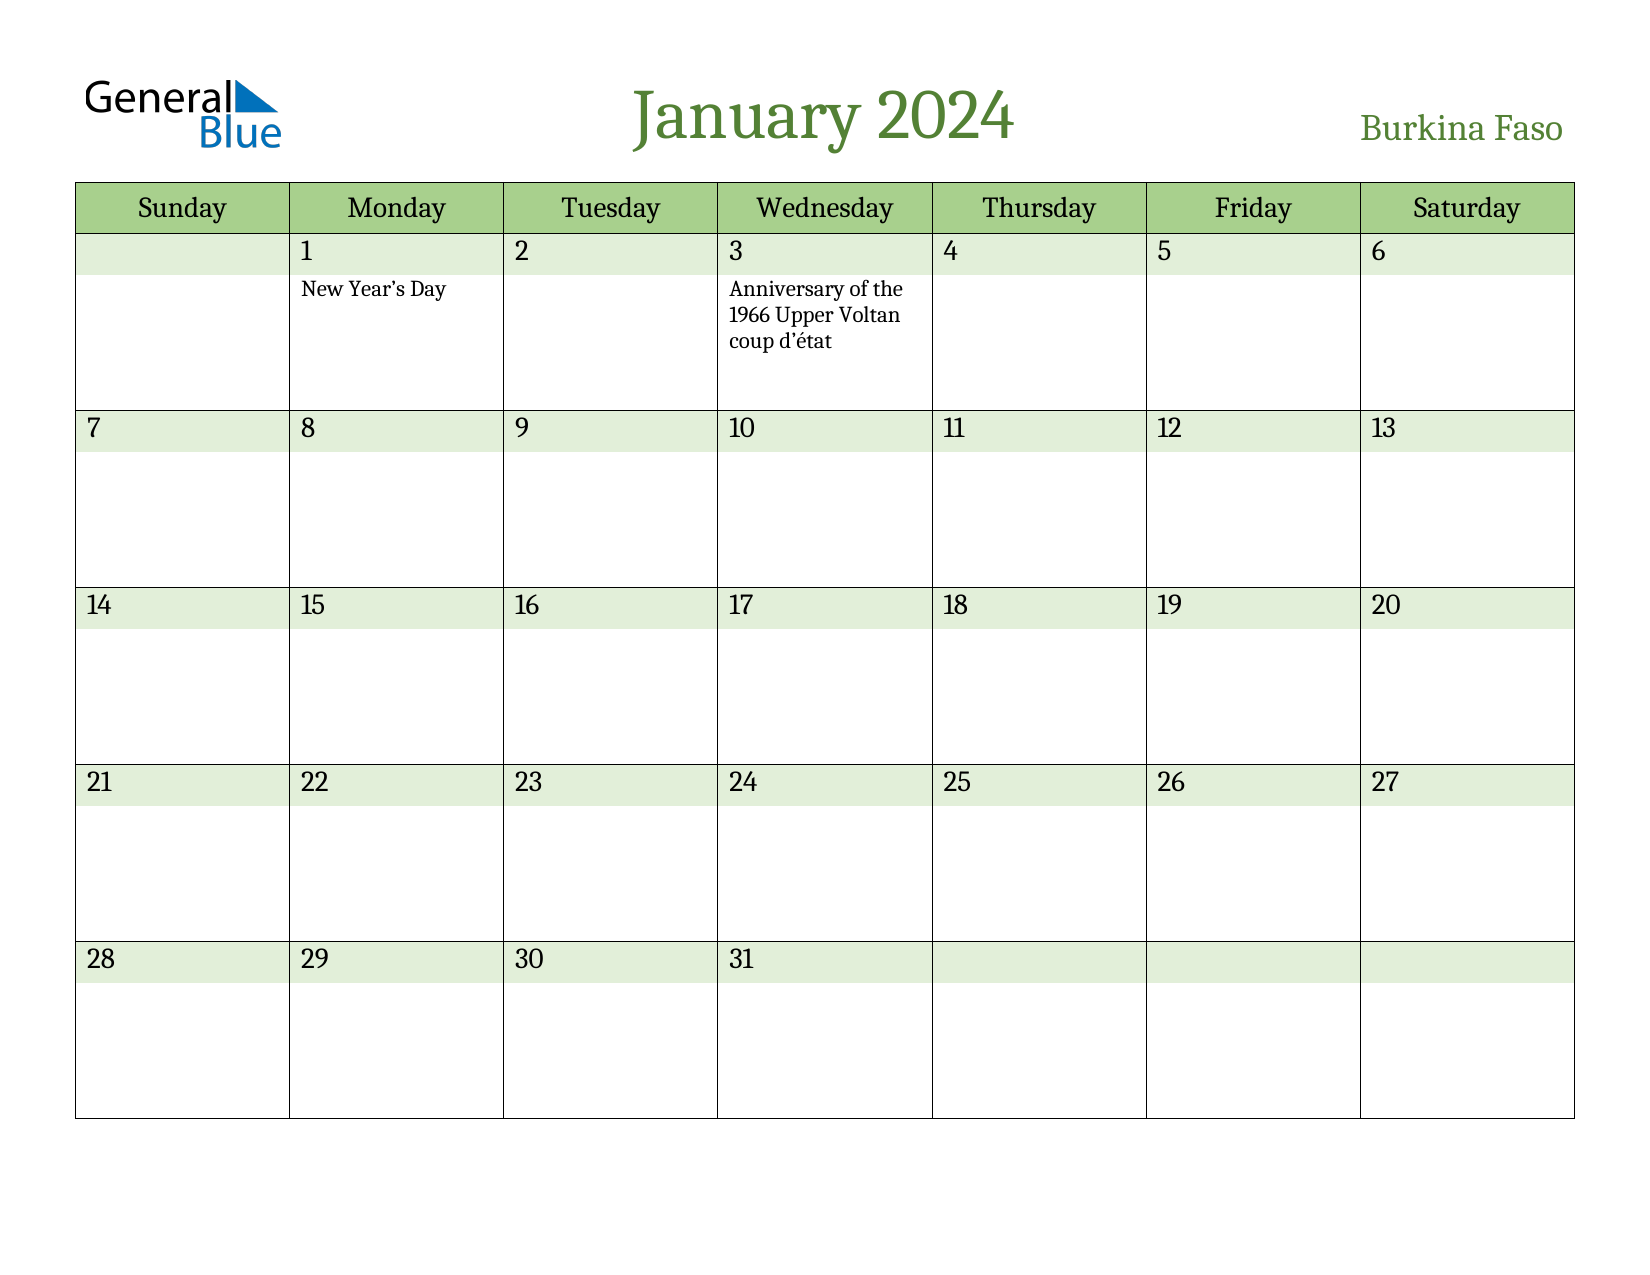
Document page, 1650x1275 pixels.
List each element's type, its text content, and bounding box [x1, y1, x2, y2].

table_cell 24 [718, 765, 932, 806]
table_cell [504, 452, 717, 587]
table_header Burkina Faso [1146, 75, 1574, 182]
table_cell [290, 983, 503, 1118]
table_cell [1361, 806, 1574, 941]
table_cell 23 [504, 765, 717, 806]
table_cell 25 [933, 765, 1146, 806]
table_cell 19 [1147, 588, 1360, 629]
table_cell Anniversary of the 1966 Upper Voltan coup d’état [718, 275, 932, 410]
table_cell [718, 983, 932, 1118]
table_cell [504, 275, 717, 410]
table_cell 7 [76, 411, 289, 452]
table_cell Saturday [1361, 183, 1574, 233]
table_cell 5 [1147, 234, 1360, 275]
table_cell [1147, 629, 1360, 764]
table_cell [933, 275, 1146, 410]
table_cell [76, 629, 289, 764]
table_cell [504, 806, 717, 941]
table_cell [933, 983, 1146, 1118]
table_cell 4 [933, 234, 1146, 275]
table_cell [718, 806, 932, 941]
table_cell [1361, 452, 1574, 587]
table_cell 1 [290, 234, 503, 275]
table_cell 12 [1147, 411, 1360, 452]
table_cell Tuesday [504, 183, 717, 233]
table_cell 9 [504, 411, 717, 452]
table_cell [76, 275, 289, 410]
table_cell [718, 452, 932, 587]
table_cell 11 [933, 411, 1146, 452]
table_cell 31 [718, 942, 932, 983]
table_cell 13 [1361, 411, 1574, 452]
table_cell Wednesday [718, 183, 932, 233]
table_cell 26 [1147, 765, 1360, 806]
table_cell [1361, 942, 1574, 983]
table_cell [933, 942, 1146, 983]
table_cell [290, 452, 503, 587]
table_cell 21 [76, 765, 289, 806]
table_cell 20 [1361, 588, 1574, 629]
table_cell 30 [504, 942, 717, 983]
table_cell 8 [290, 411, 503, 452]
table_cell [1361, 629, 1574, 764]
table_cell 3 [718, 234, 932, 275]
table_cell [290, 629, 503, 764]
table_cell [933, 806, 1146, 941]
table_header January 2024 [504, 75, 1146, 182]
table_cell [76, 806, 289, 941]
table_cell [1147, 806, 1360, 941]
table_cell [290, 806, 503, 941]
table_cell 29 [290, 942, 503, 983]
table_cell 22 [290, 765, 503, 806]
table_cell [1147, 983, 1360, 1118]
table_header [76, 75, 503, 182]
table_cell Sunday [76, 183, 289, 233]
table_cell 14 [76, 588, 289, 629]
table_cell 27 [1361, 765, 1574, 806]
table_cell [504, 983, 717, 1118]
table_cell 15 [290, 588, 503, 629]
table_cell Thursday [933, 183, 1146, 233]
table_cell [718, 629, 932, 764]
table_cell 2 [504, 234, 717, 275]
table_cell [1147, 452, 1360, 587]
table_cell [76, 452, 289, 587]
table_cell [1361, 983, 1574, 1118]
picture [86, 80, 281, 148]
table_cell [933, 629, 1146, 764]
table_cell [1147, 275, 1360, 410]
table_cell 6 [1361, 234, 1574, 275]
table_cell 16 [504, 588, 717, 629]
table_cell 28 [76, 942, 289, 983]
table_cell 17 [718, 588, 932, 629]
table_cell Monday [290, 183, 503, 233]
table_cell [504, 629, 717, 764]
table_cell [76, 983, 289, 1118]
table_cell [1361, 275, 1574, 410]
table_cell 18 [933, 588, 1146, 629]
table_cell [933, 452, 1146, 587]
table_cell [76, 234, 289, 275]
table_cell New Year’s Day [290, 275, 503, 410]
table_cell [1147, 942, 1360, 983]
table_cell Friday [1147, 183, 1360, 233]
table_cell 10 [718, 411, 932, 452]
